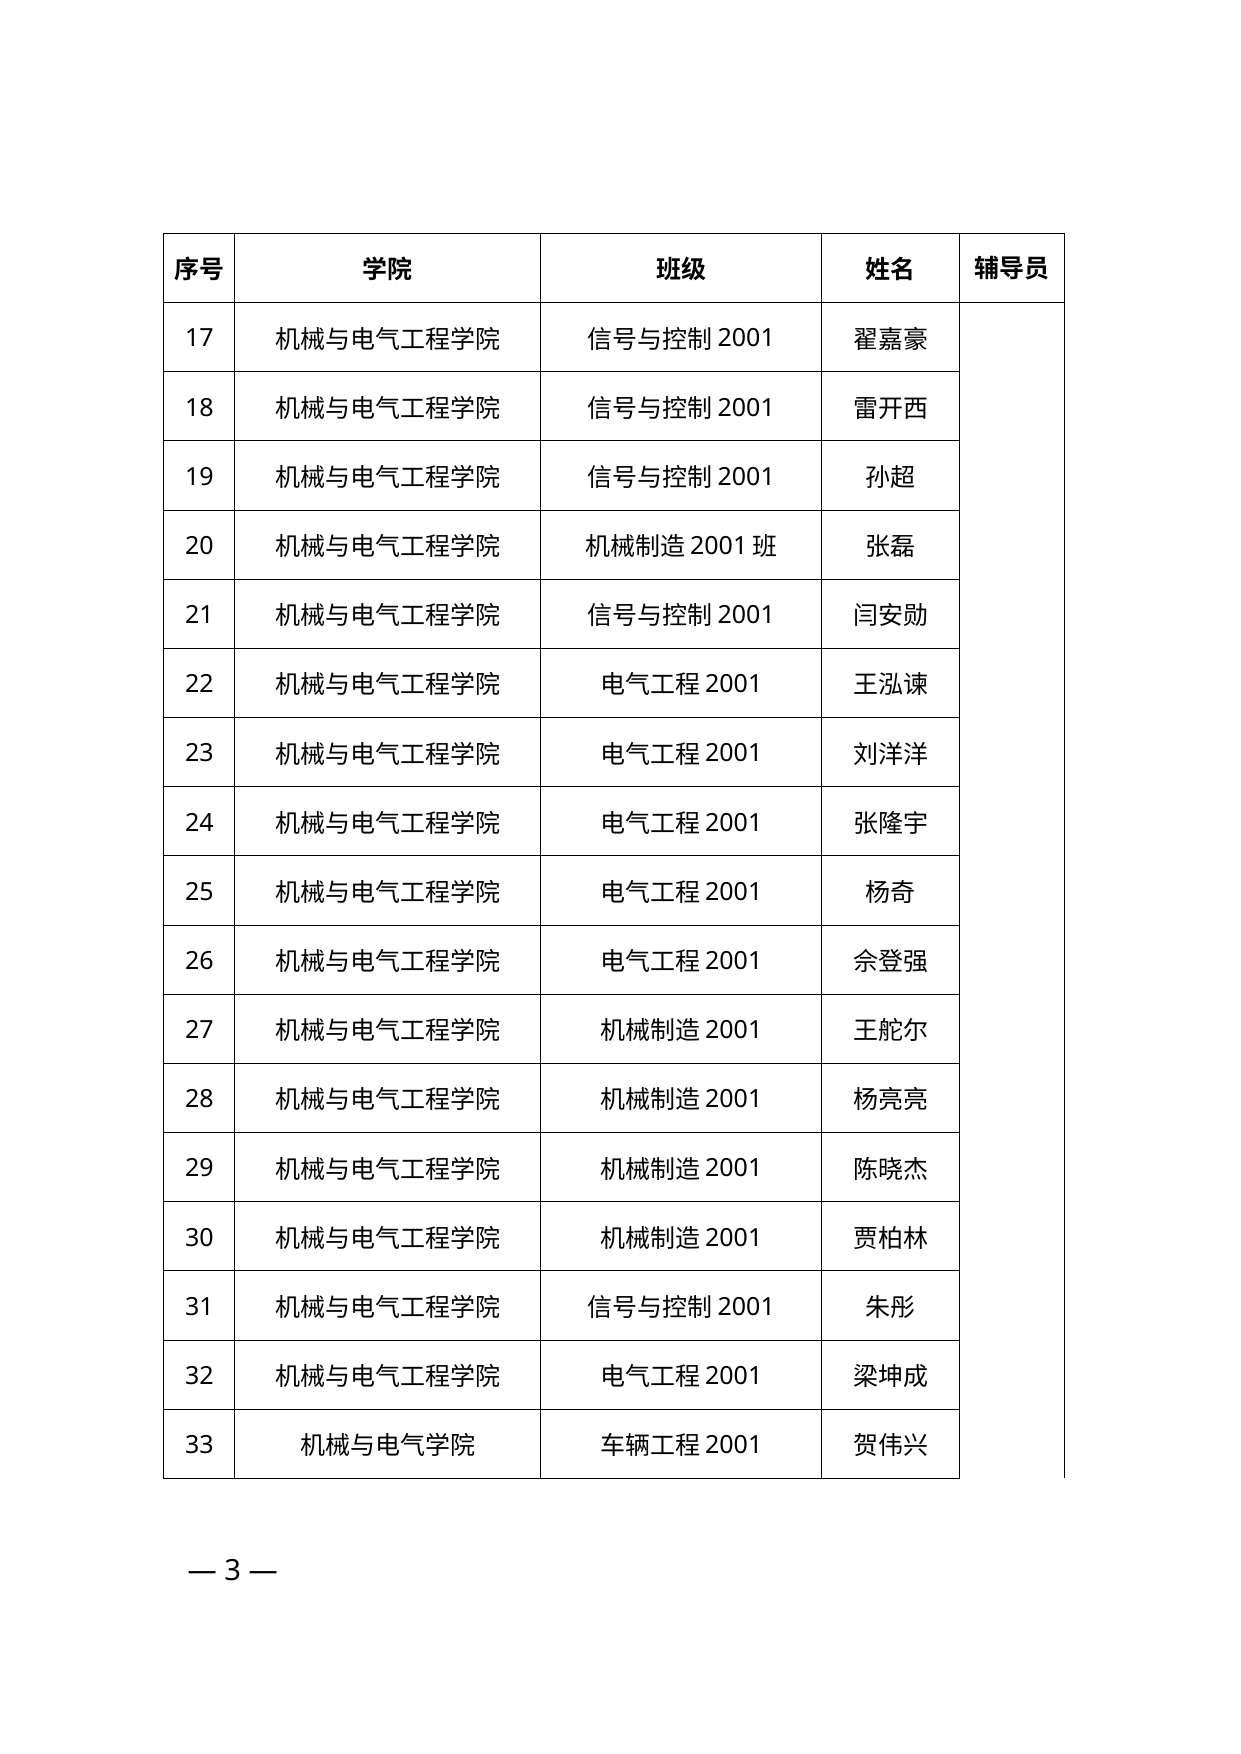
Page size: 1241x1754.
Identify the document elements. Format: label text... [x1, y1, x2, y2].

table_cell 电气工程2001 [541, 787, 821, 855]
table_cell 机械制造2001 [541, 1202, 821, 1270]
table_cell 王泓谏 [822, 649, 959, 717]
table_cell 机械与电气工程学院 [235, 303, 540, 371]
table_cell 佘登强 [822, 926, 959, 994]
table_cell 18 [164, 372, 234, 440]
table_cell 17 [164, 303, 234, 371]
table_cell 机械与电气工程学院 [235, 1133, 540, 1201]
table_cell 信号与控制2001 [541, 441, 821, 509]
table_cell 机械与电气工程学院 [235, 926, 540, 994]
table_cell 25 [164, 856, 234, 924]
table_cell 机械与电气工程学院 [235, 1341, 540, 1409]
table_cell 机械与电气工程学院 [235, 649, 540, 717]
table_cell 机械制造2001 [541, 1064, 821, 1132]
table_cell 机械与电气工程学院 [235, 718, 540, 786]
table_cell 31 [164, 1271, 234, 1339]
table_cell 机械与电气工程学院 [235, 995, 540, 1063]
table_cell 机械与电气工程学院 [235, 787, 540, 855]
table_cell 电气工程2001 [541, 1341, 821, 1409]
table_cell 梁坤成 [822, 1341, 959, 1409]
table_cell 朱彤 [822, 1271, 959, 1339]
table_cell 21 [164, 580, 234, 648]
table_cell 电气工程2001 [541, 856, 821, 924]
table_cell 车辆工程2001 [541, 1410, 821, 1478]
table_cell 机械与电气工程学院 [235, 580, 540, 648]
table_cell 27 [164, 995, 234, 1063]
table_cell 22 [164, 649, 234, 717]
table_header 序号 [164, 234, 234, 302]
table_cell 信号与控制2001 [541, 303, 821, 371]
table_cell 20 [164, 511, 234, 579]
table_cell 张隆宇 [822, 787, 959, 855]
table_cell 机械制造2001班 [541, 511, 821, 579]
table_cell 杨奇 [822, 856, 959, 924]
table_cell 机械与电气工程学院 [235, 856, 540, 924]
table_cell 翟嘉豪 [822, 303, 959, 371]
table_cell 24 [164, 787, 234, 855]
table_cell 电气工程2001 [541, 926, 821, 994]
table_cell 贺伟兴 [822, 1410, 959, 1478]
table_cell 电气工程2001 [541, 718, 821, 786]
table_cell 33 [164, 1410, 234, 1478]
table_cell 闫安勋 [822, 580, 959, 648]
table_cell 陈晓杰 [822, 1133, 959, 1201]
table_cell 信号与控制2001 [541, 580, 821, 648]
table_cell 机械与电气工程学院 [235, 1202, 540, 1270]
table_cell 王舵尔 [822, 995, 959, 1063]
table_cell 张磊 [822, 511, 959, 579]
table_header 班级 [541, 234, 821, 302]
table_cell 信号与控制2001 [541, 1271, 821, 1339]
table_cell 26 [164, 926, 234, 994]
table_cell 机械与电气学院 [235, 1410, 540, 1478]
table_cell 机械制造2001 [541, 995, 821, 1063]
table_cell 23 [164, 718, 234, 786]
table_cell 机械与电气工程学院 [235, 511, 540, 579]
table_cell 雷开西 [822, 372, 959, 440]
table_cell 贾柏林 [822, 1202, 959, 1270]
table_cell 29 [164, 1133, 234, 1201]
table_header 学院 [235, 234, 540, 302]
table_header 辅导员 [960, 234, 1064, 302]
table_cell 杨亮亮 [822, 1064, 959, 1132]
table_cell 机械与电气工程学院 [235, 372, 540, 440]
table_cell 30 [164, 1202, 234, 1270]
table_cell 机械制造2001 [541, 1133, 821, 1201]
table_header 姓名 [822, 234, 959, 302]
table_cell 电气工程2001 [541, 649, 821, 717]
table_cell 孙超 [822, 441, 959, 509]
table_cell 28 [164, 1064, 234, 1132]
table_cell 机械与电气工程学院 [235, 1271, 540, 1339]
table_cell 刘洋洋 [822, 718, 959, 786]
table_cell 19 [164, 441, 234, 509]
table_cell 信号与控制2001 [541, 372, 821, 440]
table_cell 32 [164, 1341, 234, 1409]
table_cell 机械与电气工程学院 [235, 441, 540, 509]
table_cell 机械与电气工程学院 [235, 1064, 540, 1132]
